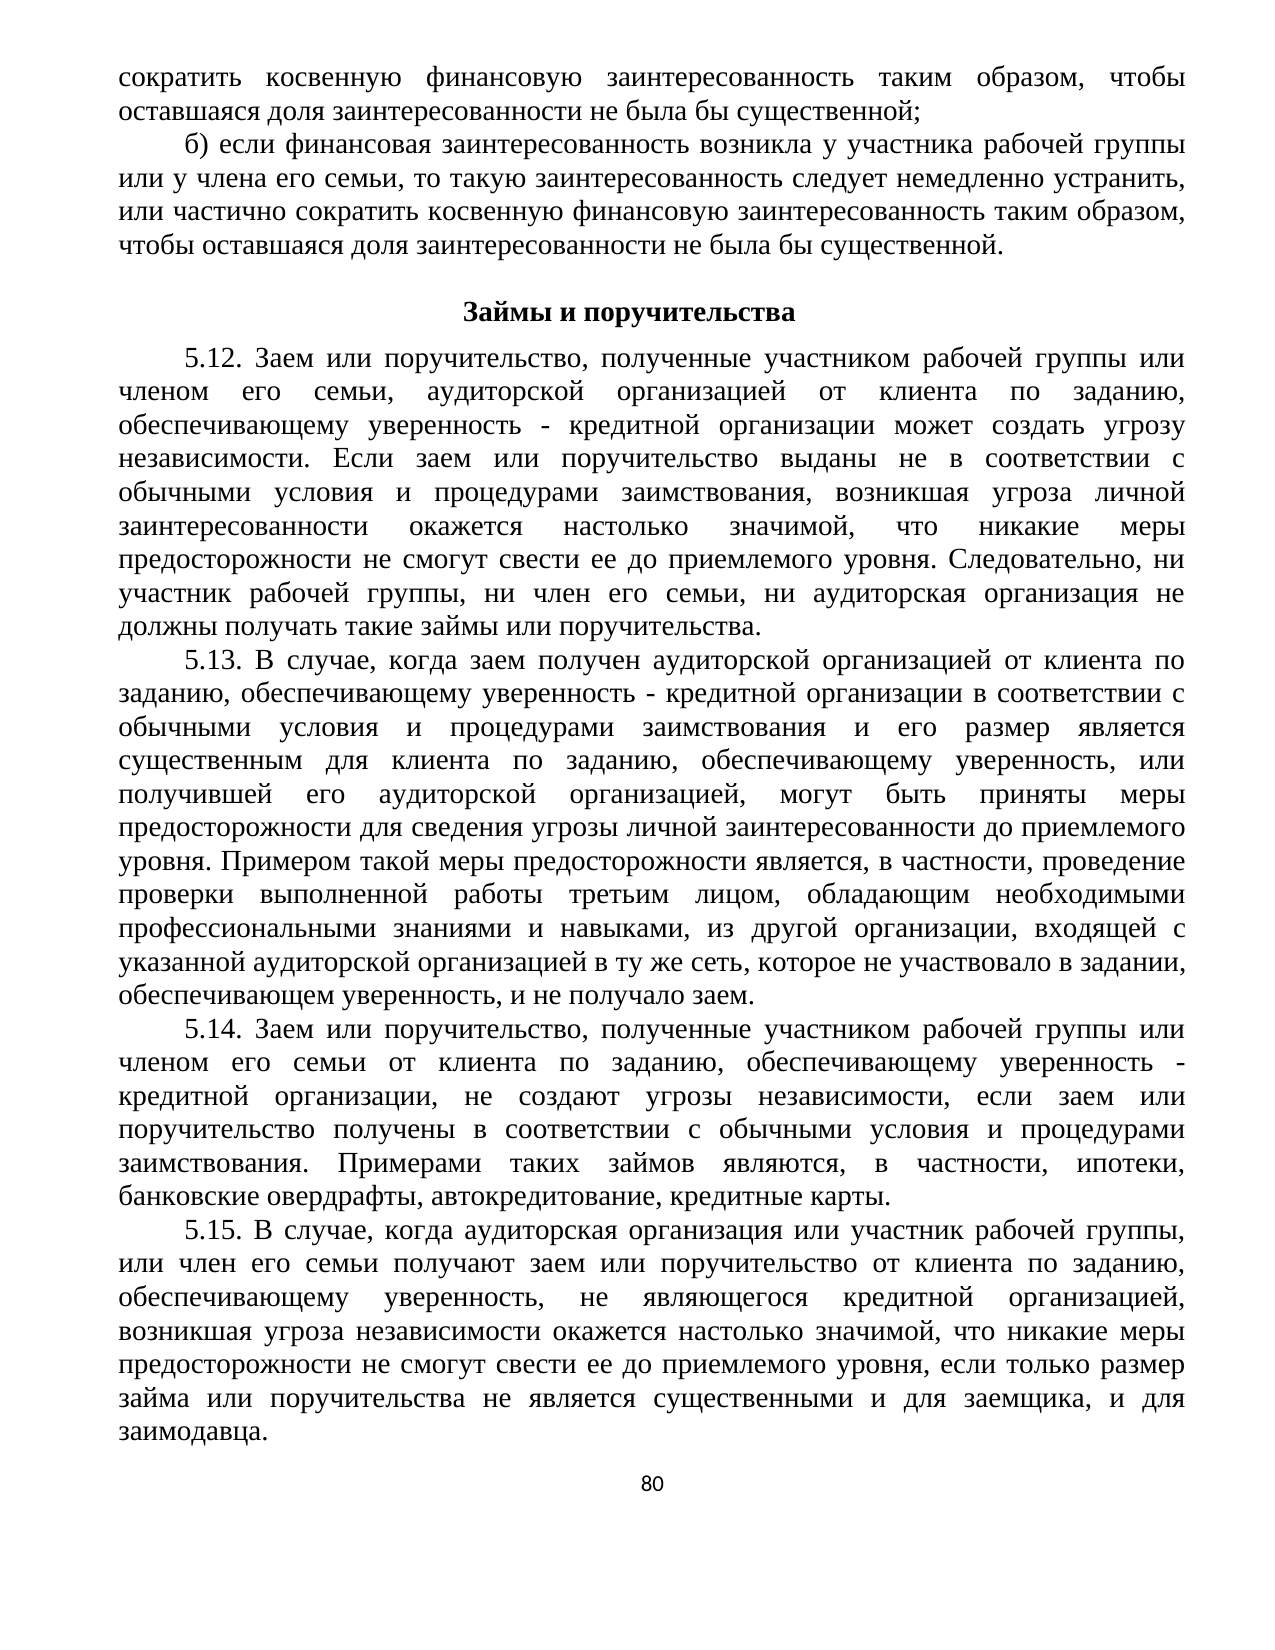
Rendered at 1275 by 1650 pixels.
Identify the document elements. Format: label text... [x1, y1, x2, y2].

text 5.12. Заем или поручительство, полученные участником рабочей группы или членом его семьи, аудиторской организацией от клиента по заданию, обеспечивающему уверенность - кредитной организации может создать угрозу независимости. Если заем или поручительство выданы не в соответствии с обычными условия и процедурами заимствования, возникшая угроза личной заинтересованности окажется настолько значимой, что никакие меры предосторожности не смогут свести ее до приемлемого уровня. Следовательно, ни участник рабочей группы, ни член его семьи, ни аудиторская организация не должны получать такие займы или поручительства. [118, 340, 1186, 642]
text Займы и поручительства [72, 294, 1186, 327]
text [118, 59, 1186, 126]
text 5.15. В случае, когда аудиторская организация или участник рабочей группы, или член его семьи получают заем или поручительство от клиента по заданию, обеспечивающему уверенность, не являющегося кредитной организацией, возникшая угроза независимости окажется настолько значимой, что никакие меры предосторожности не смогут свести ее до приемлемого уровня, если только размер займа или поручительства не является существенными и для заемщика, и для заимодавца. [118, 1212, 1186, 1447]
text б) если финансовая заинтересованность возникла у участника рабочей группы или у члена его семьи, то такую заинтересованность следует немедленно устранить, или частично сократить косвенную финансовую заинтересованность таким образом, чтобы оставшаяся доля заинтересованности не была бы существенной. [118, 126, 1186, 260]
text 5.13. В случае, когда заем получен аудиторской организацией от клиента по заданию, обеспечивающему уверенность - кредитной организации в соответствии с обычными условия и процедурами заимствования и его размер является существенным для клиента по заданию, обеспечивающему уверенность, или получившей его аудиторской организацией, могут быть приняты меры предосторожности для сведения угрозы личной заинтересованности до приемлемого уровня. Примером такой меры предосторожности является, в частности, проведение проверки выполненной работы третьим лицом, обладающим необходимыми профессиональными знаниями и навыками, из другой организации, входящей с указанной аудиторской организацией в ту же сеть, которое не участвовало в задании, обеспечивающем уверенность, и не получало заем. [118, 642, 1186, 1011]
text 5.14. Заем или поручительство, полученные участником рабочей группы или членом его семьи от клиента по заданию, обеспечивающему уверенность - кредитной организации, не создают угрозы независимости, если заем или поручительство получены в соответствии с обычными условия и процедурами заимствования. Примерами таких займов являются, в частности, ипотеки, банковские овердрафты, автокредитование, кредитные карты. [118, 1011, 1186, 1212]
